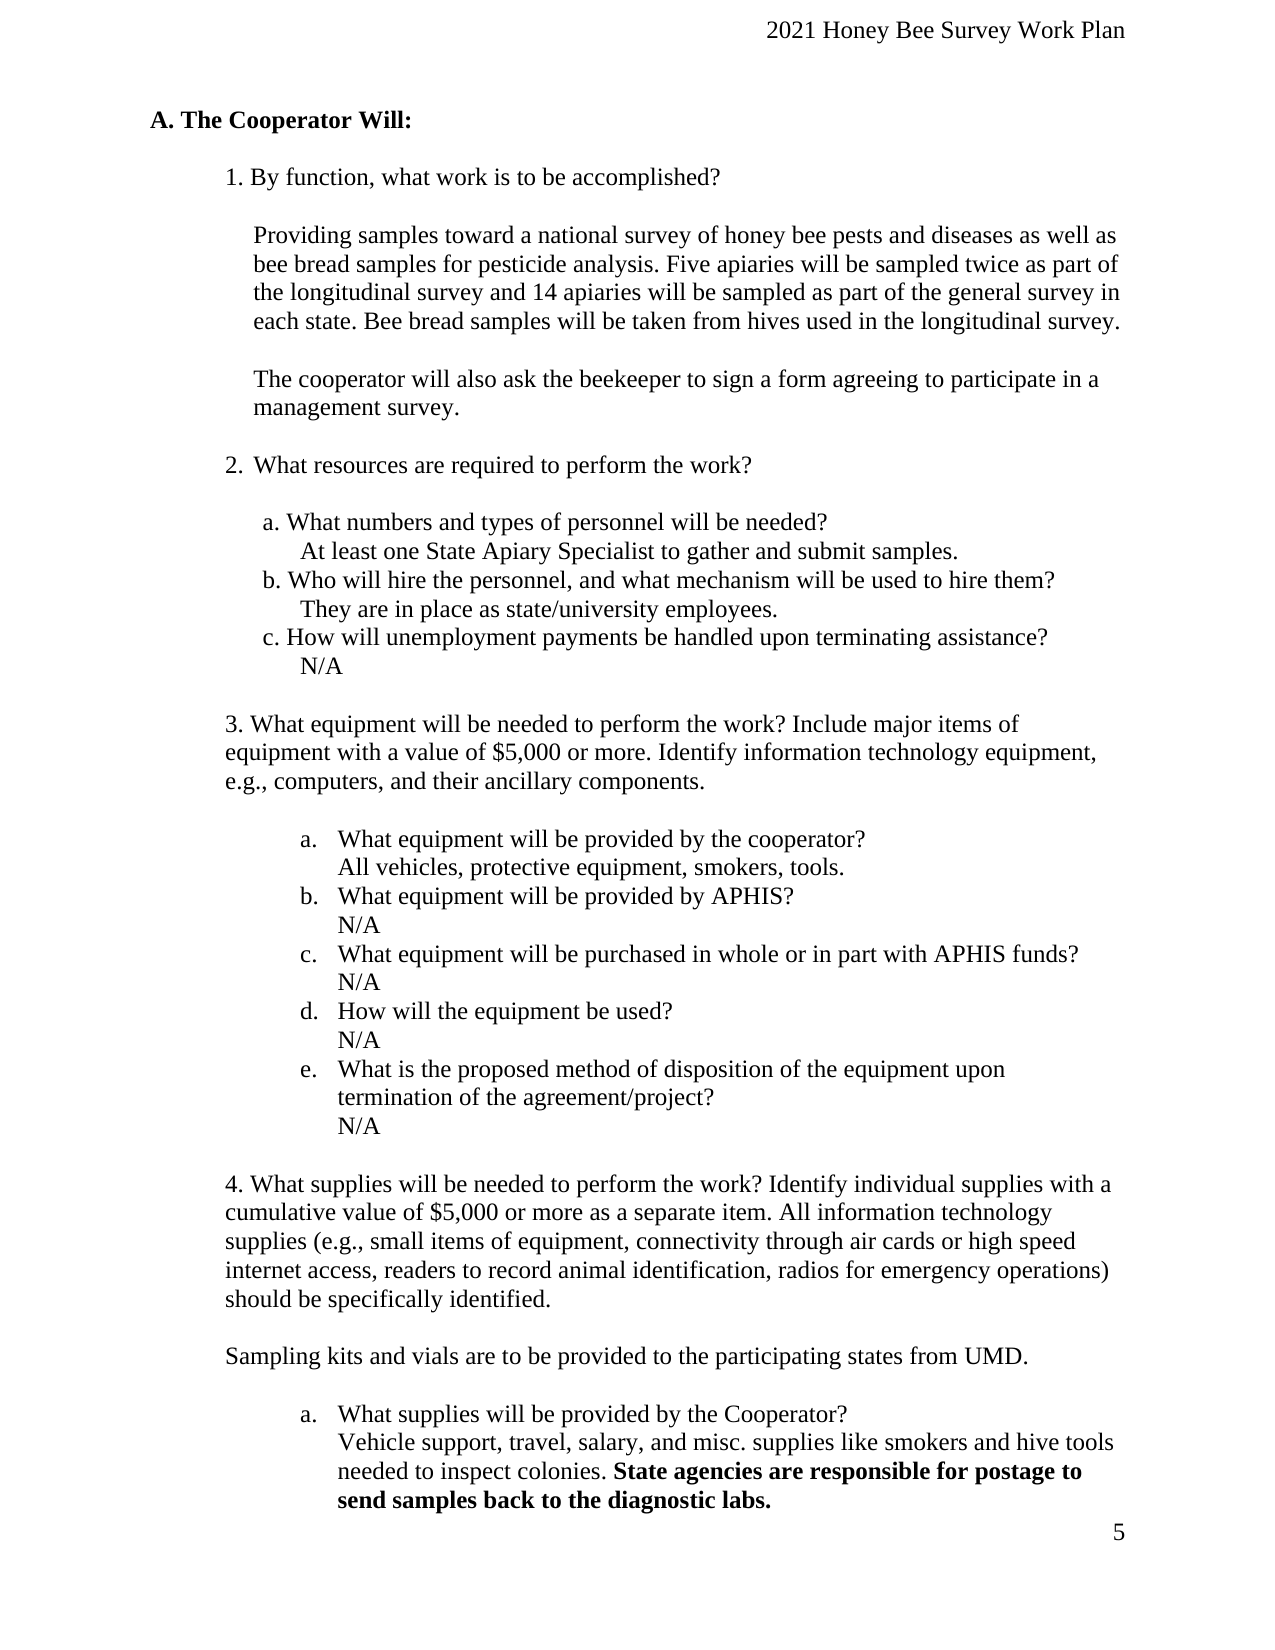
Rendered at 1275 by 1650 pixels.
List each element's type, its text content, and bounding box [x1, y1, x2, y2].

list What resources are required to perform the work? [225, 450, 1125, 479]
text 4. What supplies will be needed to perform the work? Identify individual supplies with a cumulative value of $5,000 or more as a separate item. All information technology supplies (e.g., small items of equipment, connectivity through air cards or high speed internet access, readers to record animal identification, radios for emergency operations) should be specifically identified. [225, 1169, 1125, 1312]
list What equipment will be purchased in whole or in part with APHIS funds? N/A [300, 939, 1125, 996]
list What equipment will be provided by APHIS? [300, 881, 1125, 910]
text 3. What equipment will be needed to perform the work? Include major items of equipment with a value of $5,000 or more. Identify information technology equipment, e.g., computers, and their ancillary components. [225, 709, 1125, 795]
text All vehicles, protective equipment, smokers, tools. [337, 852, 1125, 881]
list N/A [337, 1111, 1125, 1140]
text N/A [337, 910, 1125, 939]
text They are in place as state/university employees. [262, 594, 1125, 622]
text Sampling kits and vials are to be provided to the participating states from UMD. [150, 1341, 1125, 1370]
text Vehicle support, travel, salary, and misc. supplies like smokers and hive tools needed to inspect colonies. State agencies are responsible for postage to send samples back to the diagnostic labs. [337, 1427, 1125, 1514]
text Providing samples toward a national survey of honey bee pests and diseases as well as bee bread samples for pesticide analysis. Five apiaries will be sampled twice as part of the longitudinal survey and 14 apiaries will be sampled as part of the general survey in each state. Bee bread samples will be taken from hives used in the longitudinal survey. [253, 220, 1125, 335]
text A. The Cooperator Will: [150, 105, 1125, 134]
list How will the equipment be used? [300, 996, 1125, 1025]
text The cooperator will also ask the beekeeper to sign a form agreeing to participate in a management survey. [253, 364, 1125, 421]
text N/A [262, 651, 1125, 680]
text b. Who will hire the personnel, and what mechanism will be used to hire them? [262, 565, 1125, 594]
text c. How will unemployment payments be handled upon terminating assistance? [262, 622, 1125, 651]
text a. What numbers and types of personnel will be needed? [225, 507, 1125, 536]
text At least one State Apiary Specialist to gather and submit samples. [225, 536, 1125, 565]
list What supplies will be provided by the Cooperator? [300, 1399, 1125, 1427]
list What equipment will be provided by the cooperator? [300, 824, 1125, 852]
list N/A [337, 1025, 1125, 1054]
list What is the proposed method of disposition of the equipment upon termination of the agreement/project? [300, 1054, 1125, 1111]
text 1. By function, what work is to be accomplished? [225, 162, 1125, 191]
